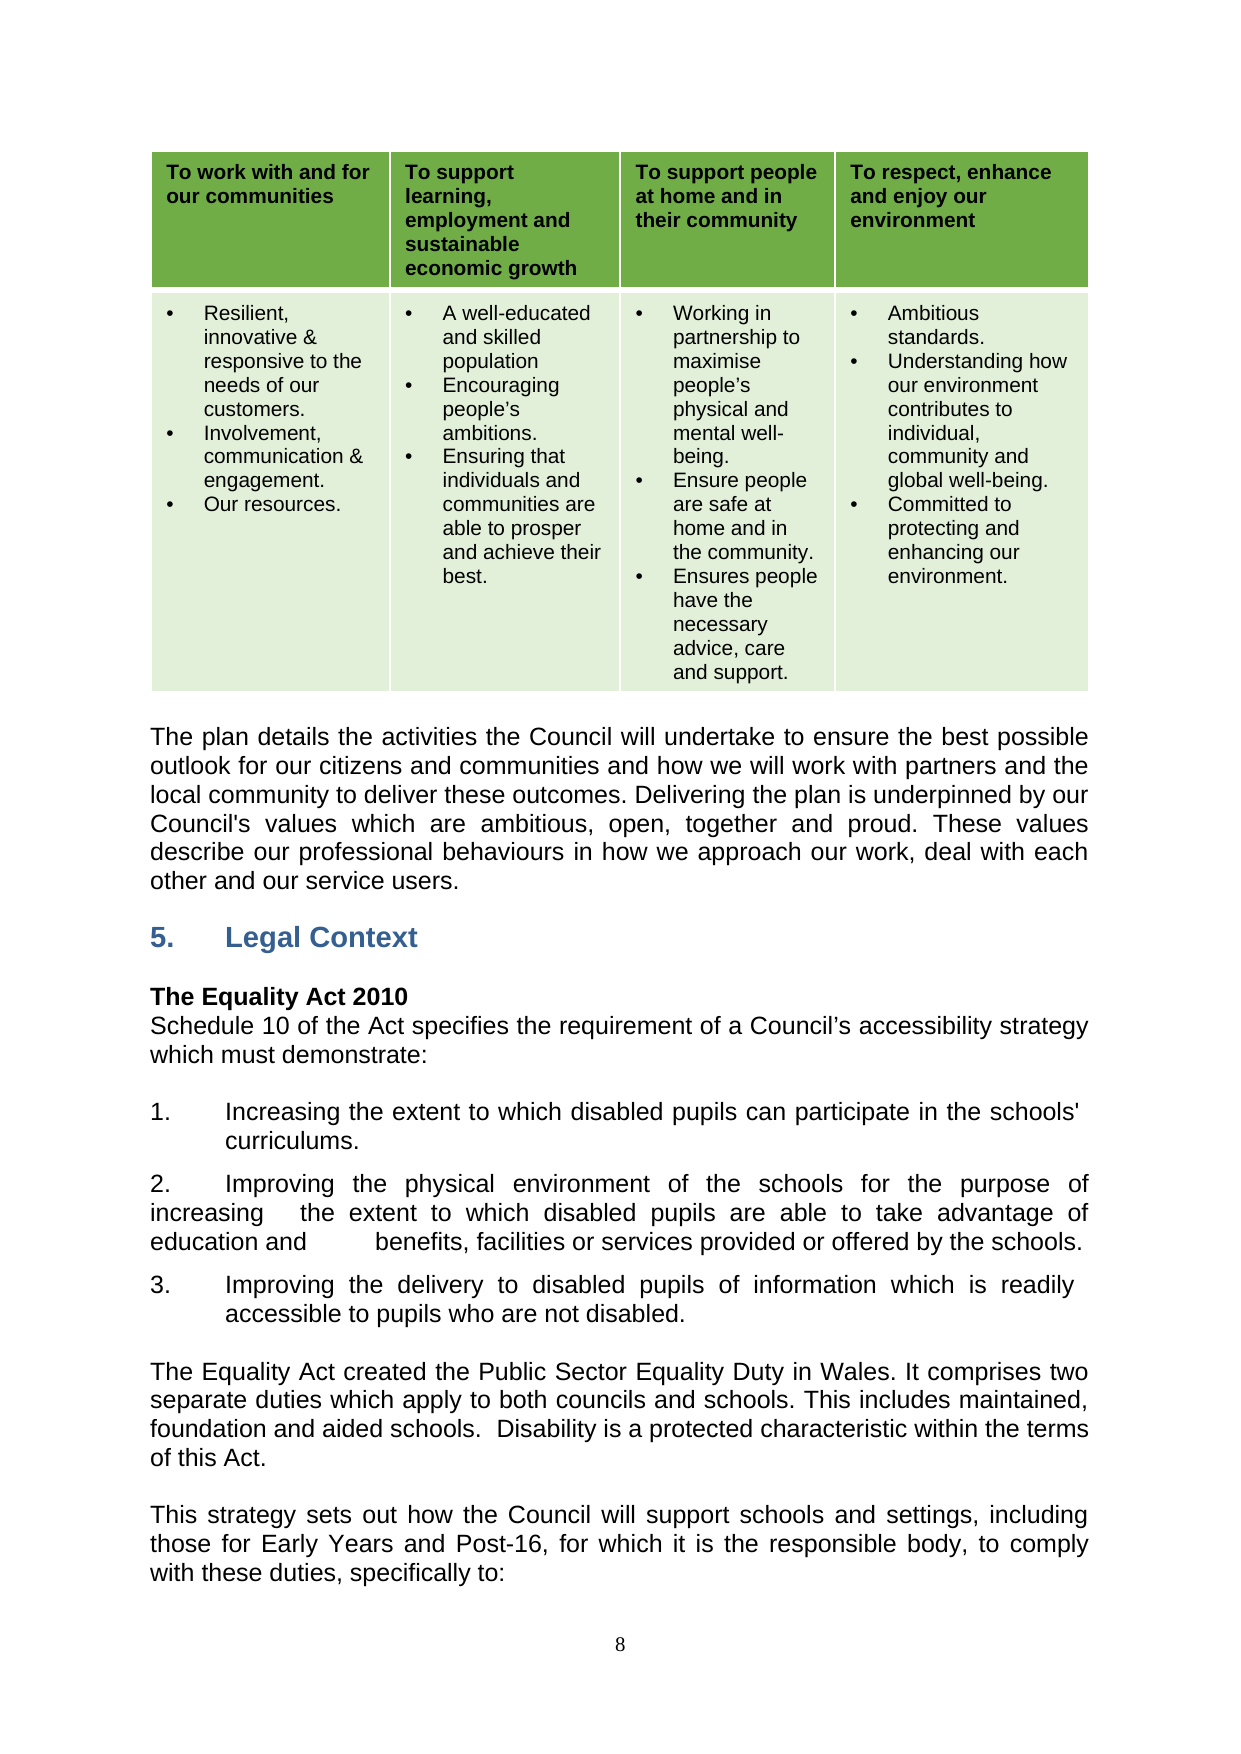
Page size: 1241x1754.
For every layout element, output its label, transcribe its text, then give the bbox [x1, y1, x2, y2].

table_header To respect, enhance and enjoy our environment [836, 152, 1088, 287]
text The Equality Act created the Public Sector Equality Duty in Wales. It comprises two separate duties which apply to both councils and schools. This includes maintained, foundation and aided schools. Disability is a protected characteristic within the terms of this Act. [150, 1357, 1090, 1472]
text This strategy sets out how the Council will support schools and settings, including those for Early Years and Post-16, for which it is the responsible body, to comply with these duties, specifically to: [150, 1500, 1090, 1587]
text The Equality Act 2010 [150, 982, 1090, 1011]
text The plan details the activities the Council will undertake to ensure the best possible outlook for our citizens and communities and how we will work with partners and the local community to deliver these outcomes. Delivering the plan is underpinned by our Council's values which are ambitious, open, together and proud. These values describe our professional behaviours in how we approach our work, deal with each other and our service users. [150, 722, 1090, 895]
table_header To work with and for our communities [152, 152, 389, 287]
table_cell A well-educated and skilled population Encouraging people’s ambitions. Ensuring that individuals and communities are able to prosper and achieve their best. [391, 293, 619, 691]
table_header To support people at home and in their community [621, 152, 834, 287]
text 2. Improving the physical environment of the schools for the purpose of increasing the extent to which disabled pupils are able to take advantage of education and benefits, facilities or services provided or offered by the schools. [150, 1169, 1090, 1256]
subtitle 5. Legal Context [150, 920, 1090, 953]
text 1. Increasing the extent to which disabled pupils can participate in the schools' curriculums. [150, 1097, 1090, 1154]
text Schedule 10 of the Act specifies the requirement of a Council’s accessibility strategy which must demonstrate: [150, 1011, 1090, 1068]
table_cell Ambitious standards. Understanding how our environment contributes to individual, community and global well-being. Committed to protecting and enhancing our environment. [836, 293, 1088, 691]
table_header To support learning, employment and sustainable economic growth [391, 152, 619, 287]
text 3. Improving the delivery to disabled pupils of information which is readily accessible to pupils who are not disabled. [150, 1270, 1090, 1328]
table_cell Resilient, innovative & responsive to the needs of our customers. Involvement, communication & engagement. Our resources. [152, 293, 389, 691]
table_cell Working in partnership to maximise people’s physical and mental well-being. Ensure people are safe at home and in the community. Ensures people have the necessary advice, care and support. [621, 293, 834, 691]
